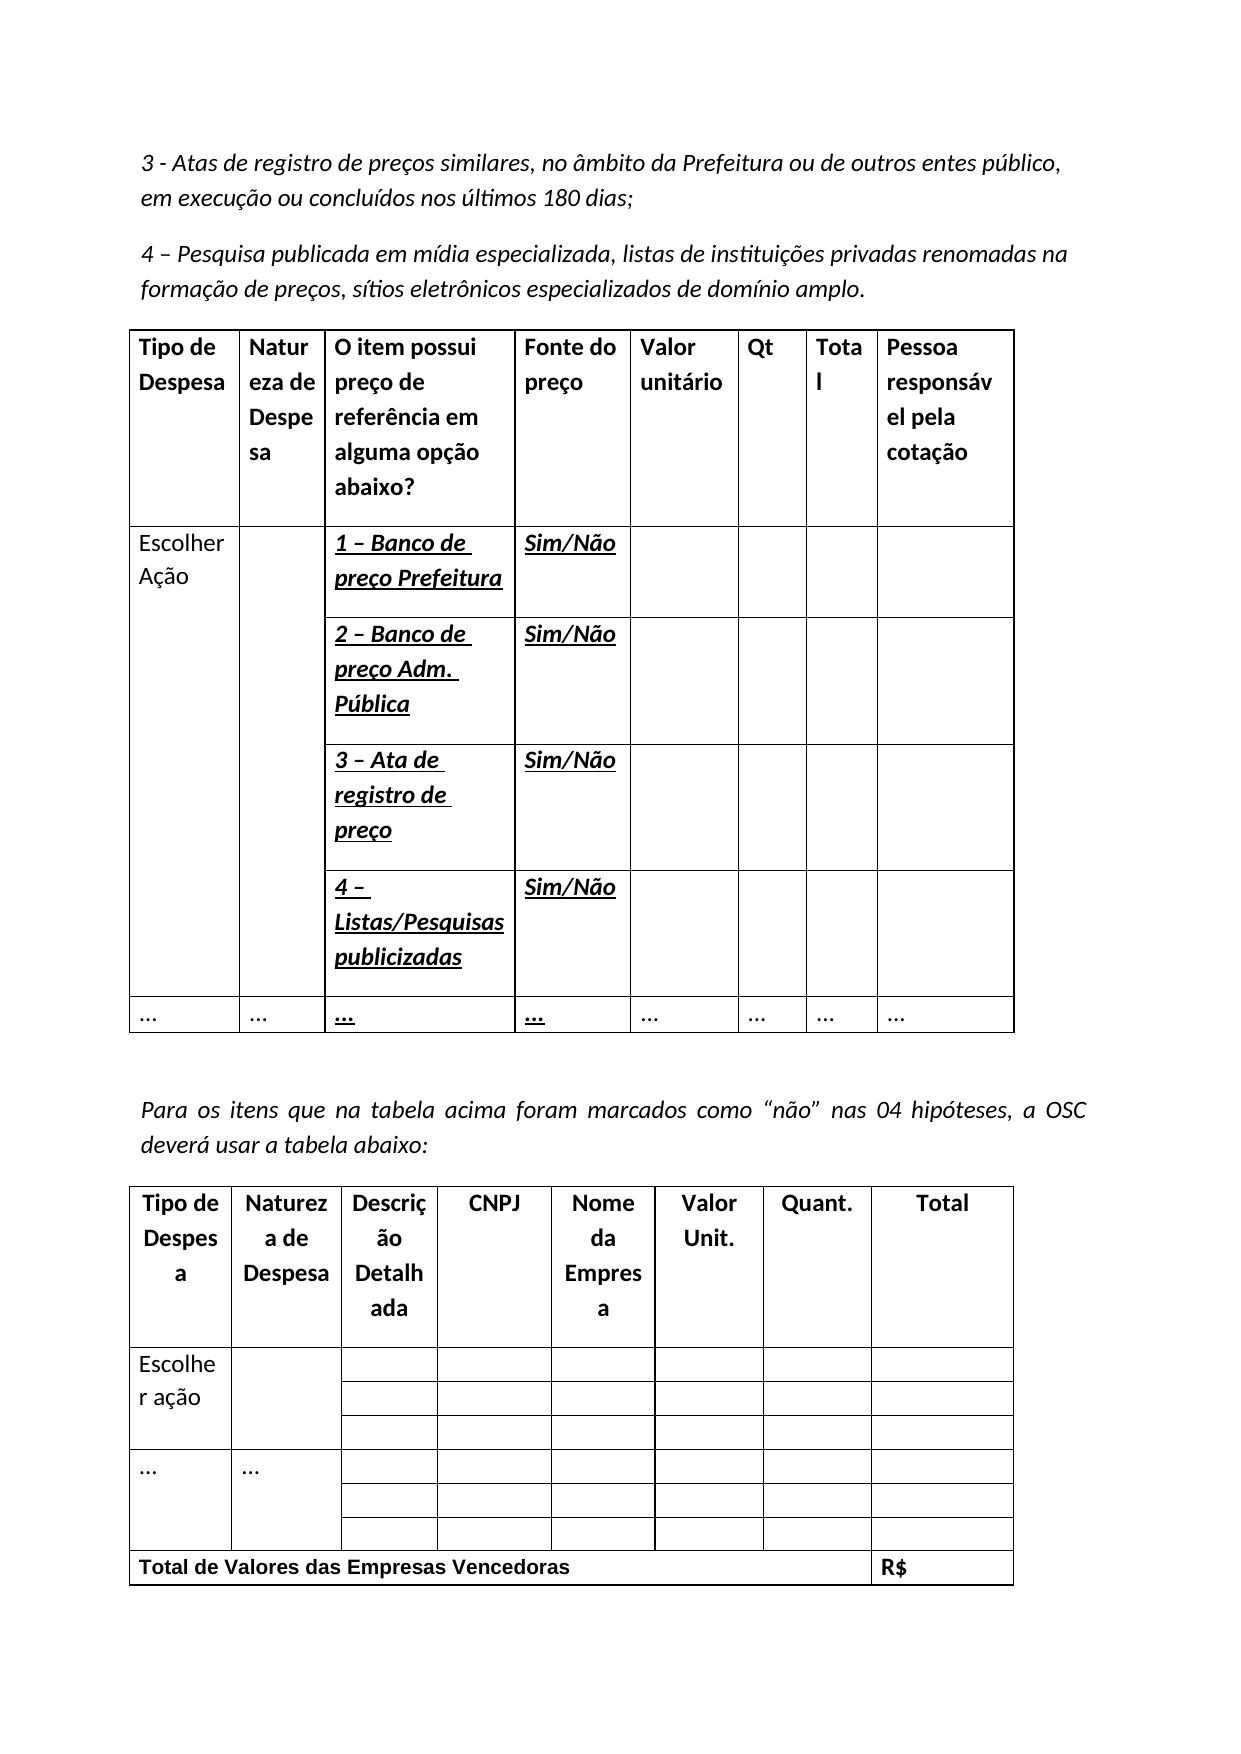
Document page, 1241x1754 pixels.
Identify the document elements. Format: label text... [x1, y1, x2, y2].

table_cell [807, 527, 877, 617]
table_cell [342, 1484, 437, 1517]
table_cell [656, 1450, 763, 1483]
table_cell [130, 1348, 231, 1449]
table_cell [739, 527, 806, 617]
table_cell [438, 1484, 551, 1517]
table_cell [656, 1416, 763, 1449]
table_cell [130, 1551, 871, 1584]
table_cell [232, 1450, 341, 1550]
text 4 – Pesquisa publicada em mídia especializada, listas de instituições privadas renomadas na formação de preços, sítios eletrônicos especializados de domínio amplo. [141, 238, 1087, 304]
table_cell ... [807, 997, 877, 1031]
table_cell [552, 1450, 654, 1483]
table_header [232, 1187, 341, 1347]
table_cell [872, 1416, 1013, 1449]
table_cell Sim/Não [516, 618, 630, 743]
table_cell [631, 618, 738, 743]
table_cell Sim/Não [516, 745, 630, 870]
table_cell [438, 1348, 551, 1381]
table_cell [807, 618, 877, 743]
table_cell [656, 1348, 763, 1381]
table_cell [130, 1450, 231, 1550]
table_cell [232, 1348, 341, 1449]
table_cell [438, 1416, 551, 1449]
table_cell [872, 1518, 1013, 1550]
table_cell ... [130, 997, 239, 1031]
table_header Fonte do preço [516, 331, 630, 526]
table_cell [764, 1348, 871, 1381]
table_header Total [807, 331, 877, 526]
table_cell ... [516, 997, 630, 1031]
table_cell 4 – Listas/Pesquisas publicizadas [326, 871, 514, 996]
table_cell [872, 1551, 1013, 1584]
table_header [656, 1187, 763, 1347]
table_cell ... [739, 997, 806, 1031]
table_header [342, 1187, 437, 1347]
table_cell [739, 871, 806, 996]
table_cell ... [631, 997, 738, 1031]
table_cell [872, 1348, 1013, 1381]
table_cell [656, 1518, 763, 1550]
table_cell [631, 527, 738, 617]
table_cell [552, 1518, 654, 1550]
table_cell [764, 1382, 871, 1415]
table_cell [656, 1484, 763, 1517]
table_header Pessoa responsável pela cotação [878, 331, 1013, 526]
table_header Qt [739, 331, 806, 526]
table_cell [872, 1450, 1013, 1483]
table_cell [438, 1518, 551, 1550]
table_cell [878, 527, 1013, 617]
table_cell [878, 745, 1013, 870]
table_header Valor unitário [631, 331, 738, 526]
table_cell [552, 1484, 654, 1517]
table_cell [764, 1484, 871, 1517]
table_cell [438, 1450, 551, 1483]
text 3 - Atas de registro de preços similares, no âmbito da Prefeitura ou de outros entes público, em execução ou concluídos nos últimos 180 dias; [141, 148, 1087, 213]
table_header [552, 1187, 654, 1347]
table_cell [739, 618, 806, 743]
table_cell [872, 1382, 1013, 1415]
table_cell ... [240, 997, 324, 1031]
table_cell [878, 618, 1013, 743]
table_cell 2 – Banco de preço Adm. Pública [326, 618, 514, 743]
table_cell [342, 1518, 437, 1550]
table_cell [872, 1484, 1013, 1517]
table_cell [739, 745, 806, 870]
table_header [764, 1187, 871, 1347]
table_cell Escolher Ação [130, 527, 239, 996]
table_cell Sim/Não [516, 871, 630, 996]
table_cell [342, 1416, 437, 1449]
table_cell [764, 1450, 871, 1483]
table_cell [807, 745, 877, 870]
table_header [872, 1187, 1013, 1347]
table_cell [631, 745, 738, 870]
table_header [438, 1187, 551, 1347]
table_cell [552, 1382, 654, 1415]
table_cell ... [326, 997, 514, 1031]
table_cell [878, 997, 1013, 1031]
table_header Natureza de Despesa [240, 331, 324, 526]
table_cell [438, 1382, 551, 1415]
table_cell [240, 527, 324, 996]
table_header O item possui preço de referência em alguma opção abaixo? [326, 331, 514, 526]
table_cell [807, 871, 877, 996]
table_cell Sim/Não [516, 527, 630, 617]
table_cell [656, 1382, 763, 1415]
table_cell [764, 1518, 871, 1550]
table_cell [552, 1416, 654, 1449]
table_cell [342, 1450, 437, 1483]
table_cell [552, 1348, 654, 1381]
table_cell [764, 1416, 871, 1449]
table_cell [878, 871, 1013, 996]
table_cell 3 – Ata de registro de preço [326, 745, 514, 870]
text Para os itens que na tabela acima foram marcados como “não” nas 04 hipóteses, a OSC deverá usar a tabela abaixo: [141, 1095, 1087, 1160]
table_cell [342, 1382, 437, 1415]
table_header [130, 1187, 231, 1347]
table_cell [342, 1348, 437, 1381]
table_header Tipo de Despesa [130, 331, 239, 526]
table_cell [631, 871, 738, 996]
table_cell 1 – Banco de preço Prefeitura [326, 527, 514, 617]
